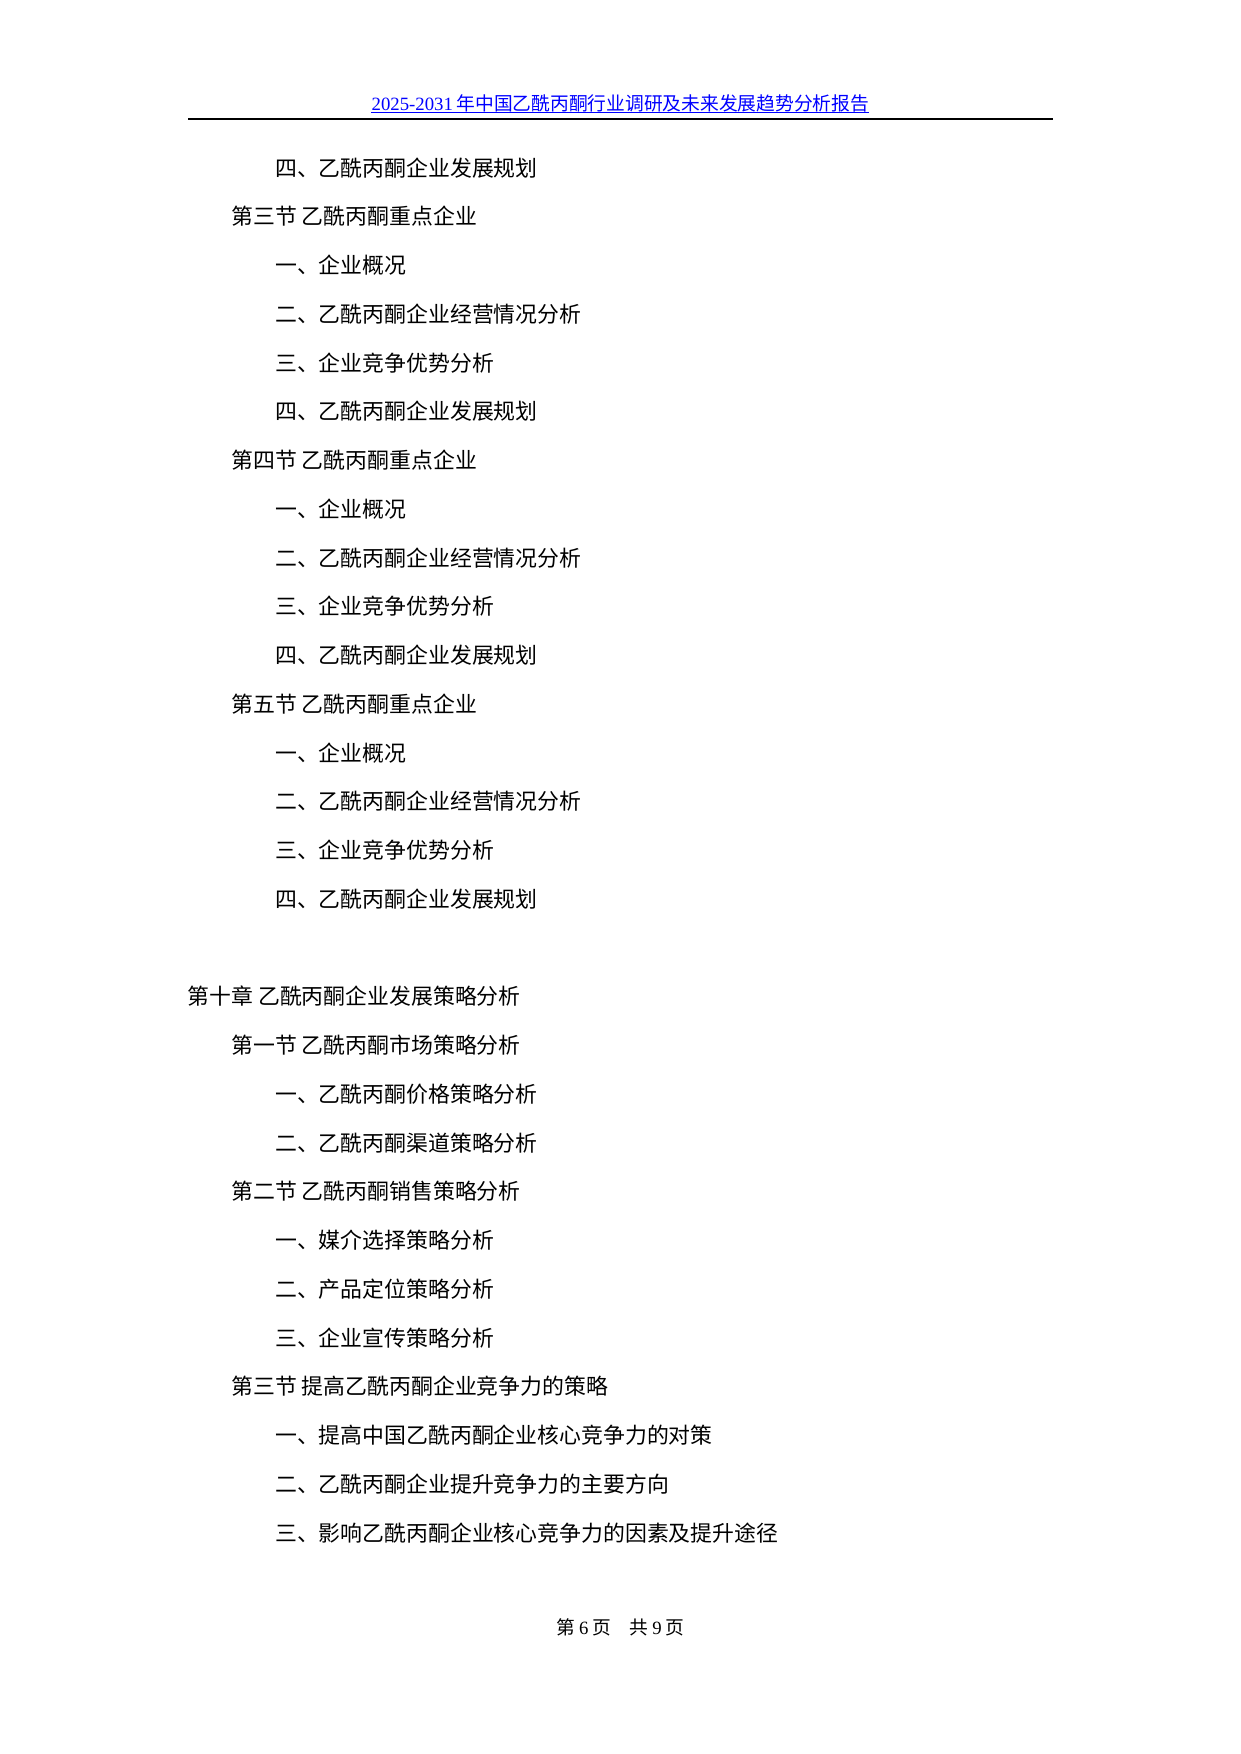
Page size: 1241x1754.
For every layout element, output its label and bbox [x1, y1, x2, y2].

text [187, 150, 1053, 1548]
